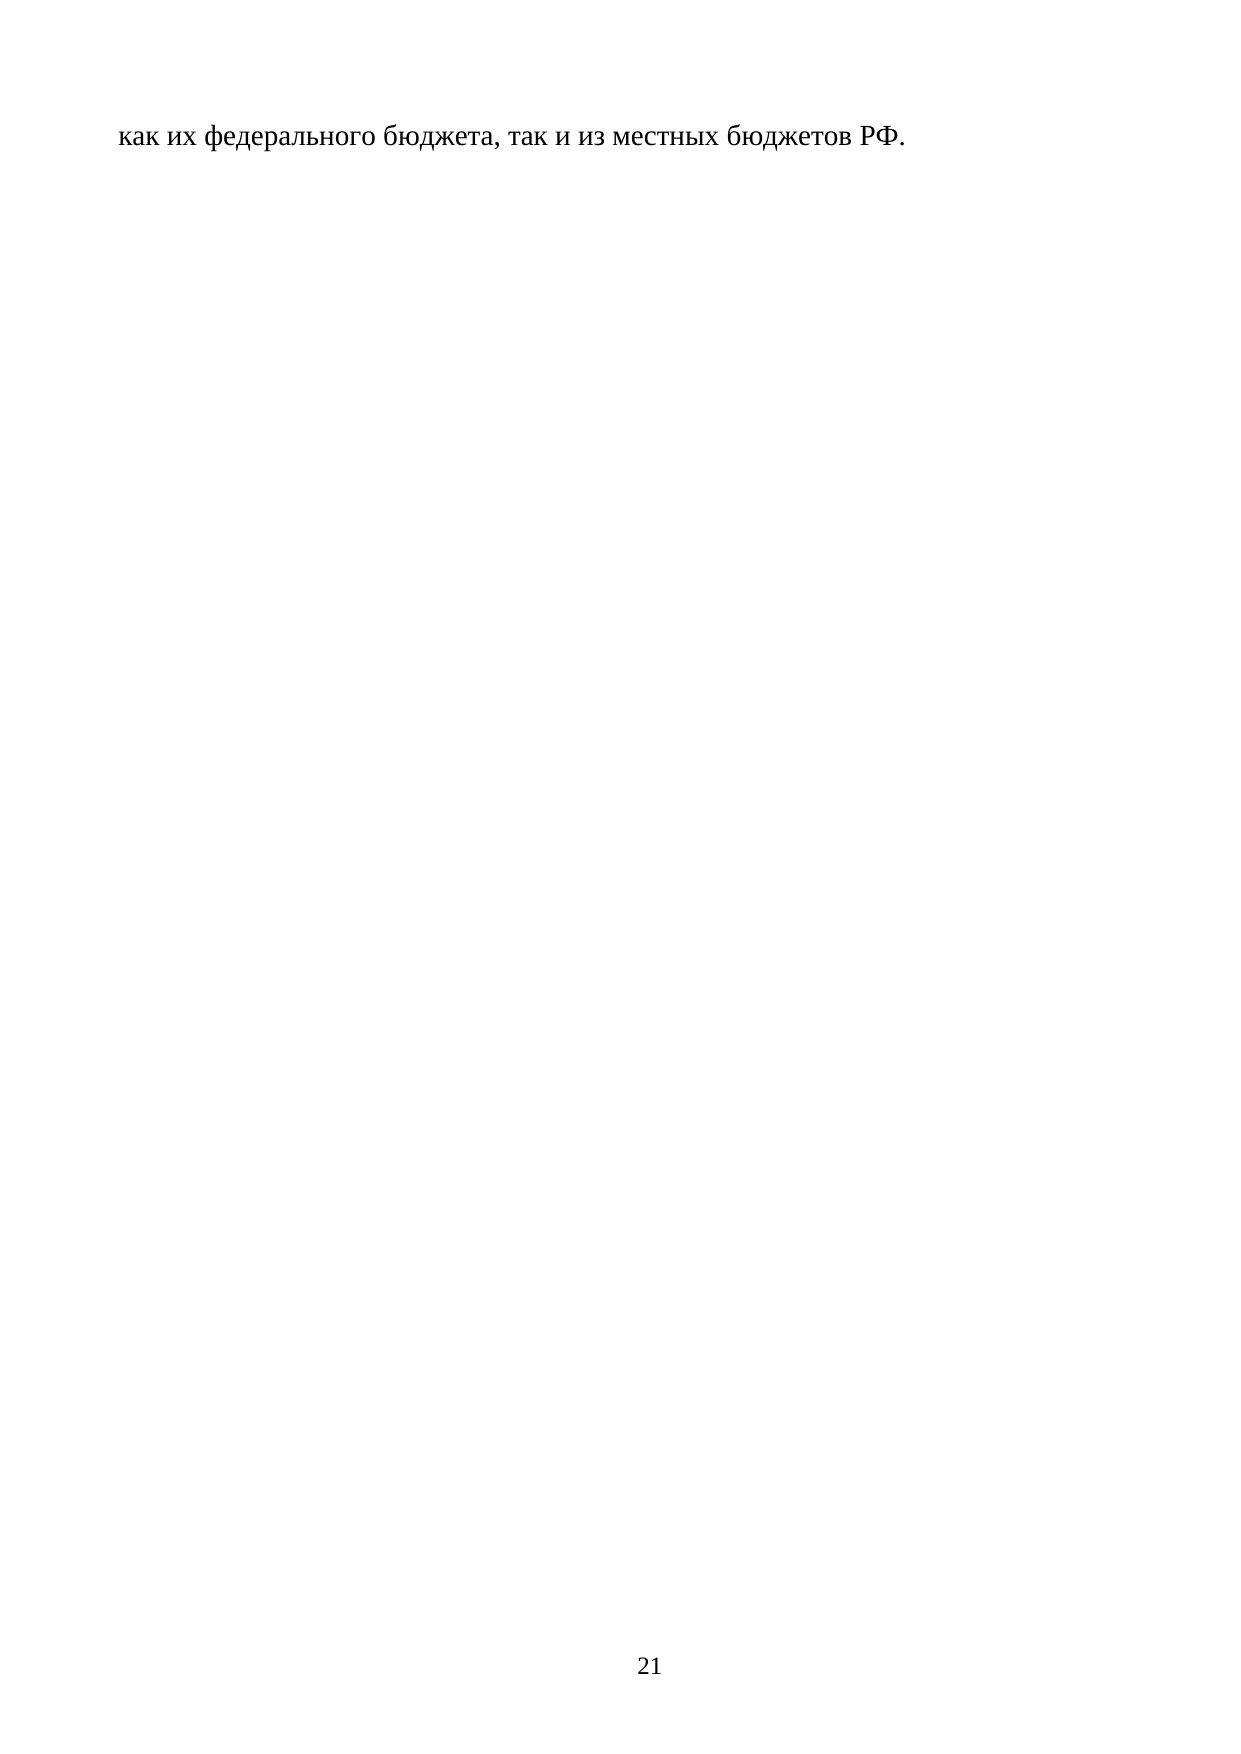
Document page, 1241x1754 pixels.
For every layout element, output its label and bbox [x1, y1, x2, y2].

text [118, 118, 1181, 152]
